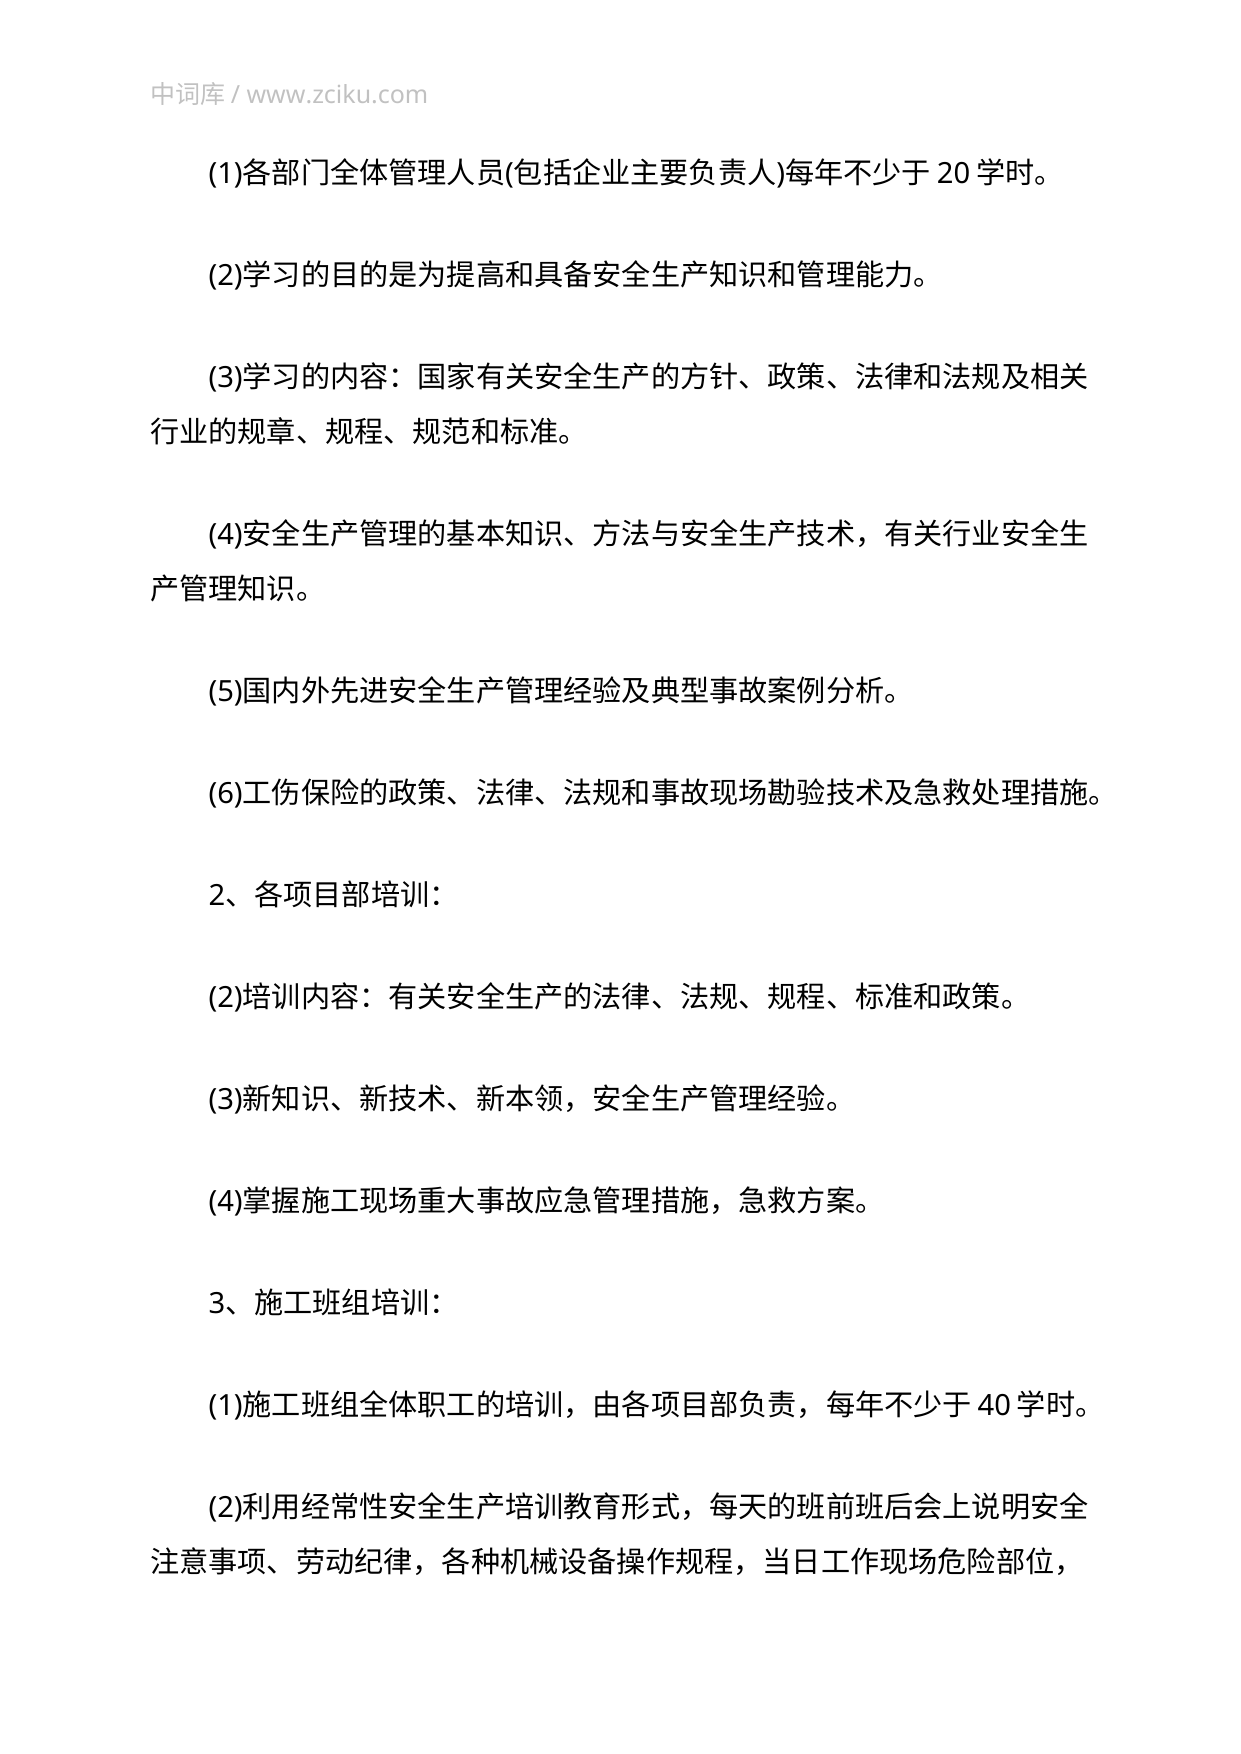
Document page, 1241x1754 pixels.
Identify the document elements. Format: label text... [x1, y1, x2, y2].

text (3)新知识、新技术、新本领，安全生产管理经验。 [150, 1075, 1090, 1118]
text (1)施工班组全体职工的培训，由各项目部负责，每年不少于40学时。 [150, 1381, 1090, 1424]
text (5)国内外先进安全生产管理经验及典型事故案例分析。 [150, 667, 1090, 710]
text 2、各项目部培训： [150, 871, 1090, 914]
text (4)掌握施工现场重大事故应急管理措施，急救方案。 [150, 1177, 1090, 1220]
text 3、施工班组培训： [150, 1279, 1090, 1322]
text (1)各部门全体管理人员(包括企业主要负责人)每年不少于20学时。 [150, 150, 1090, 192]
text (3)学习的内容：国家有关安全生产的方针、政策、法律和法规及相关行业的规章、规程、规范和标准。 [150, 354, 1090, 451]
text (2)培训内容：有关安全生产的法律、法规、规程、标准和政策。 [150, 973, 1090, 1016]
text (4)安全生产管理的基本知识、方法与安全生产技术，有关行业安全生产管理知识。 [150, 511, 1090, 608]
text (2)学习的目的是为提高和具备安全生产知识和管理能力。 [150, 252, 1090, 294]
text (6)工伤保险的政策、法律、法规和事故现场勘验技术及急救处理措施。 [150, 769, 1090, 812]
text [150, 1483, 1090, 1581]
